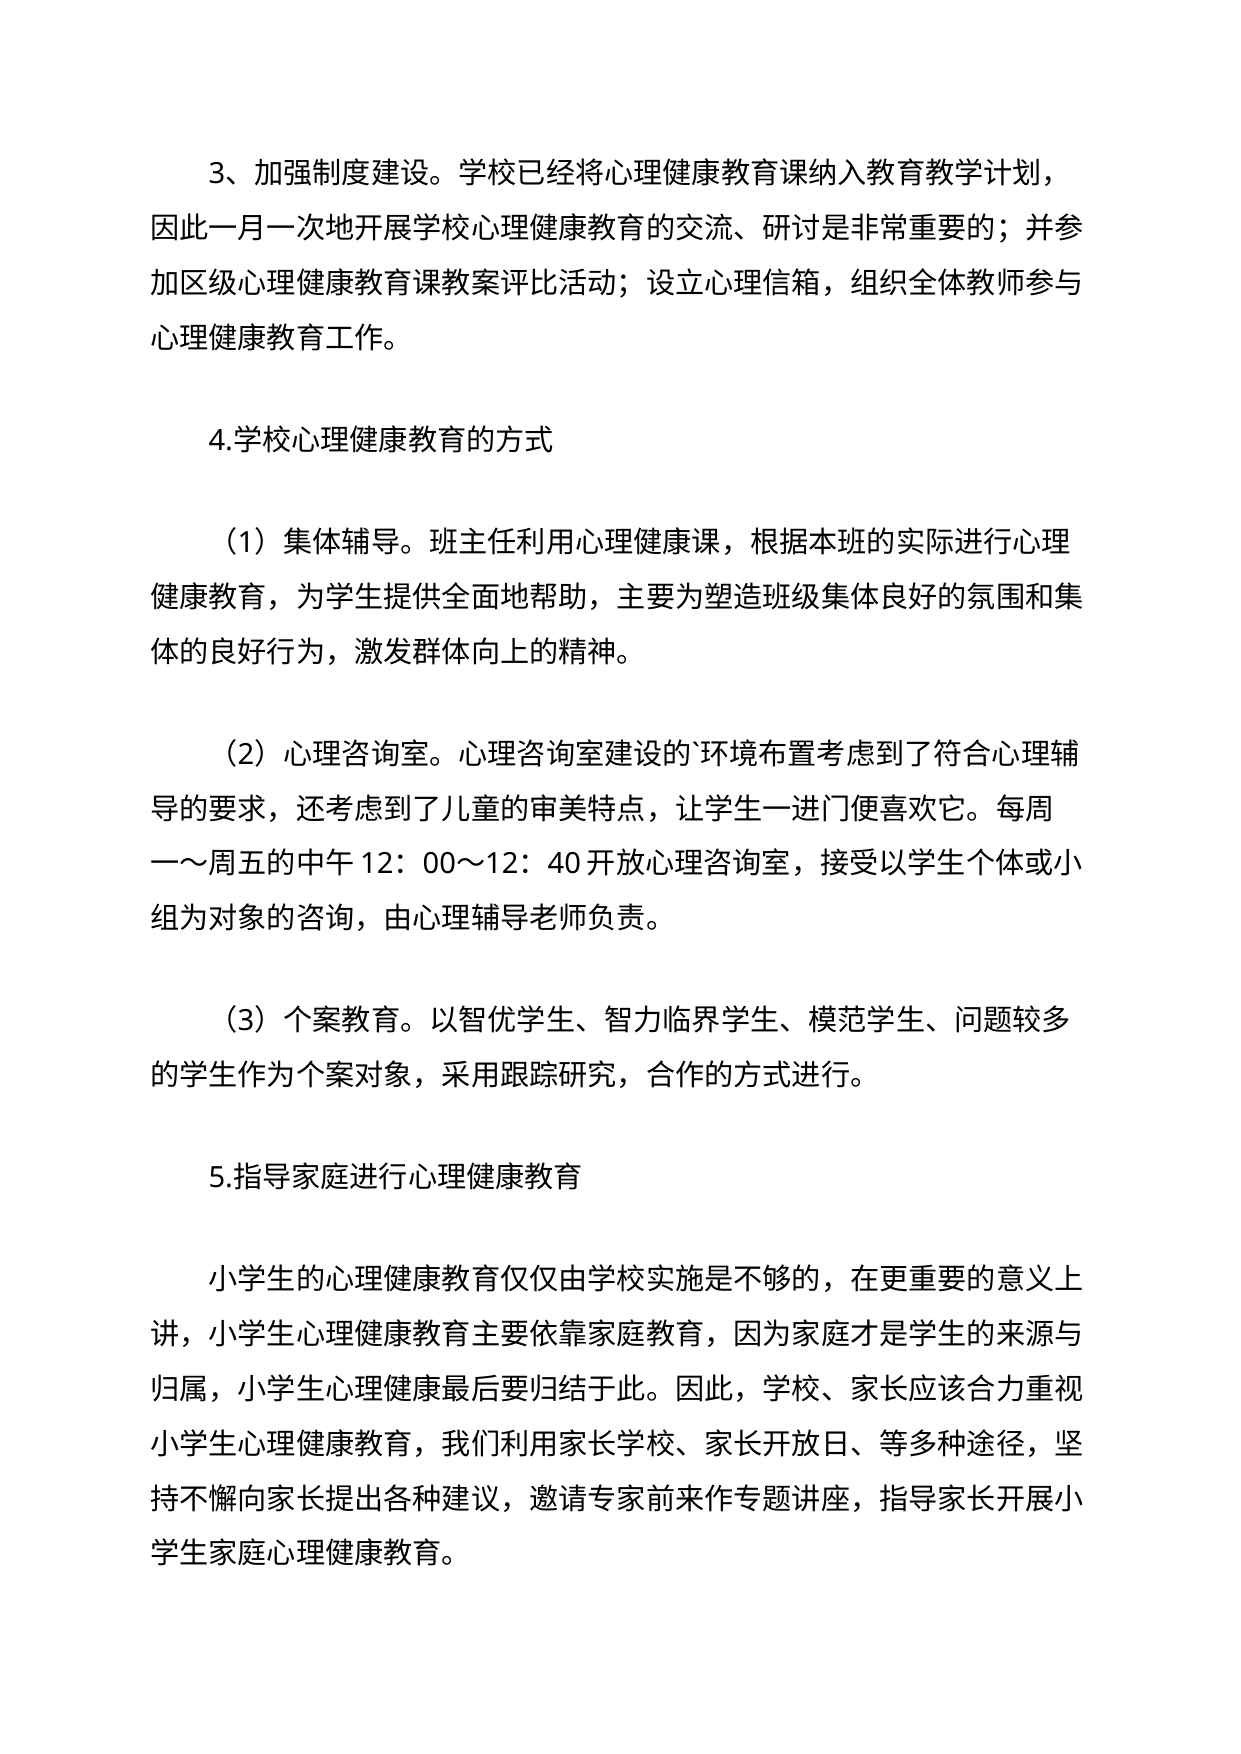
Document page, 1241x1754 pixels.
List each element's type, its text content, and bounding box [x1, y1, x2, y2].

text （3）个案教育。以智优学生、智力临界学生、模范学生、问题较多的学生作为个案对象，采用跟踪研究，合作的方式进行。 [150, 997, 1090, 1094]
text （1）集体辅导。班主任利用心理健康课，根据本班的实际进行心理健康教育，为学生提供全面地帮助，主要为塑造班级集体良好的氛围和集体的良好行为，激发群体向上的精神。 [150, 518, 1090, 671]
text 5.指导家庭进行心理健康教育 [150, 1154, 1090, 1196]
text 3、加强制度建设。学校已经将心理健康教育课纳入教育教学计划，因此一月一次地开展学校心理健康教育的交流、研讨是非常重要的；并参加区级心理健康教育课教案评比活动；设立心理信箱，组织全体教师参与心理健康教育工作。 [150, 150, 1090, 357]
text （2）心理咨询室。心理咨询室建设的`环境布置考虑到了符合心理辅导的要求，还考虑到了儿童的审美特点，让学生一进门便喜欢它。每周一～周五的中午12：00～12：40开放心理咨询室，接受以学生个体或小组为对象的咨询，由心理辅导老师负责。 [150, 730, 1090, 937]
text 小学生的心理健康教育仅仅由学校实施是不够的，在更重要的意义上讲，小学生心理健康教育主要依靠家庭教育，因为家庭才是学生的来源与归属，小学生心理健康最后要归结于此。因此，学校、家长应该合力重视小学生心理健康教育，我们利用家长学校、家长开放日、等多种途径，坚持不懈向家长提出各种建议，邀请专家前来作专题讲座，指导家长开展小学生家庭心理健康教育。 [150, 1256, 1090, 1572]
text 4.学校心理健康教育的方式 [150, 417, 1090, 459]
